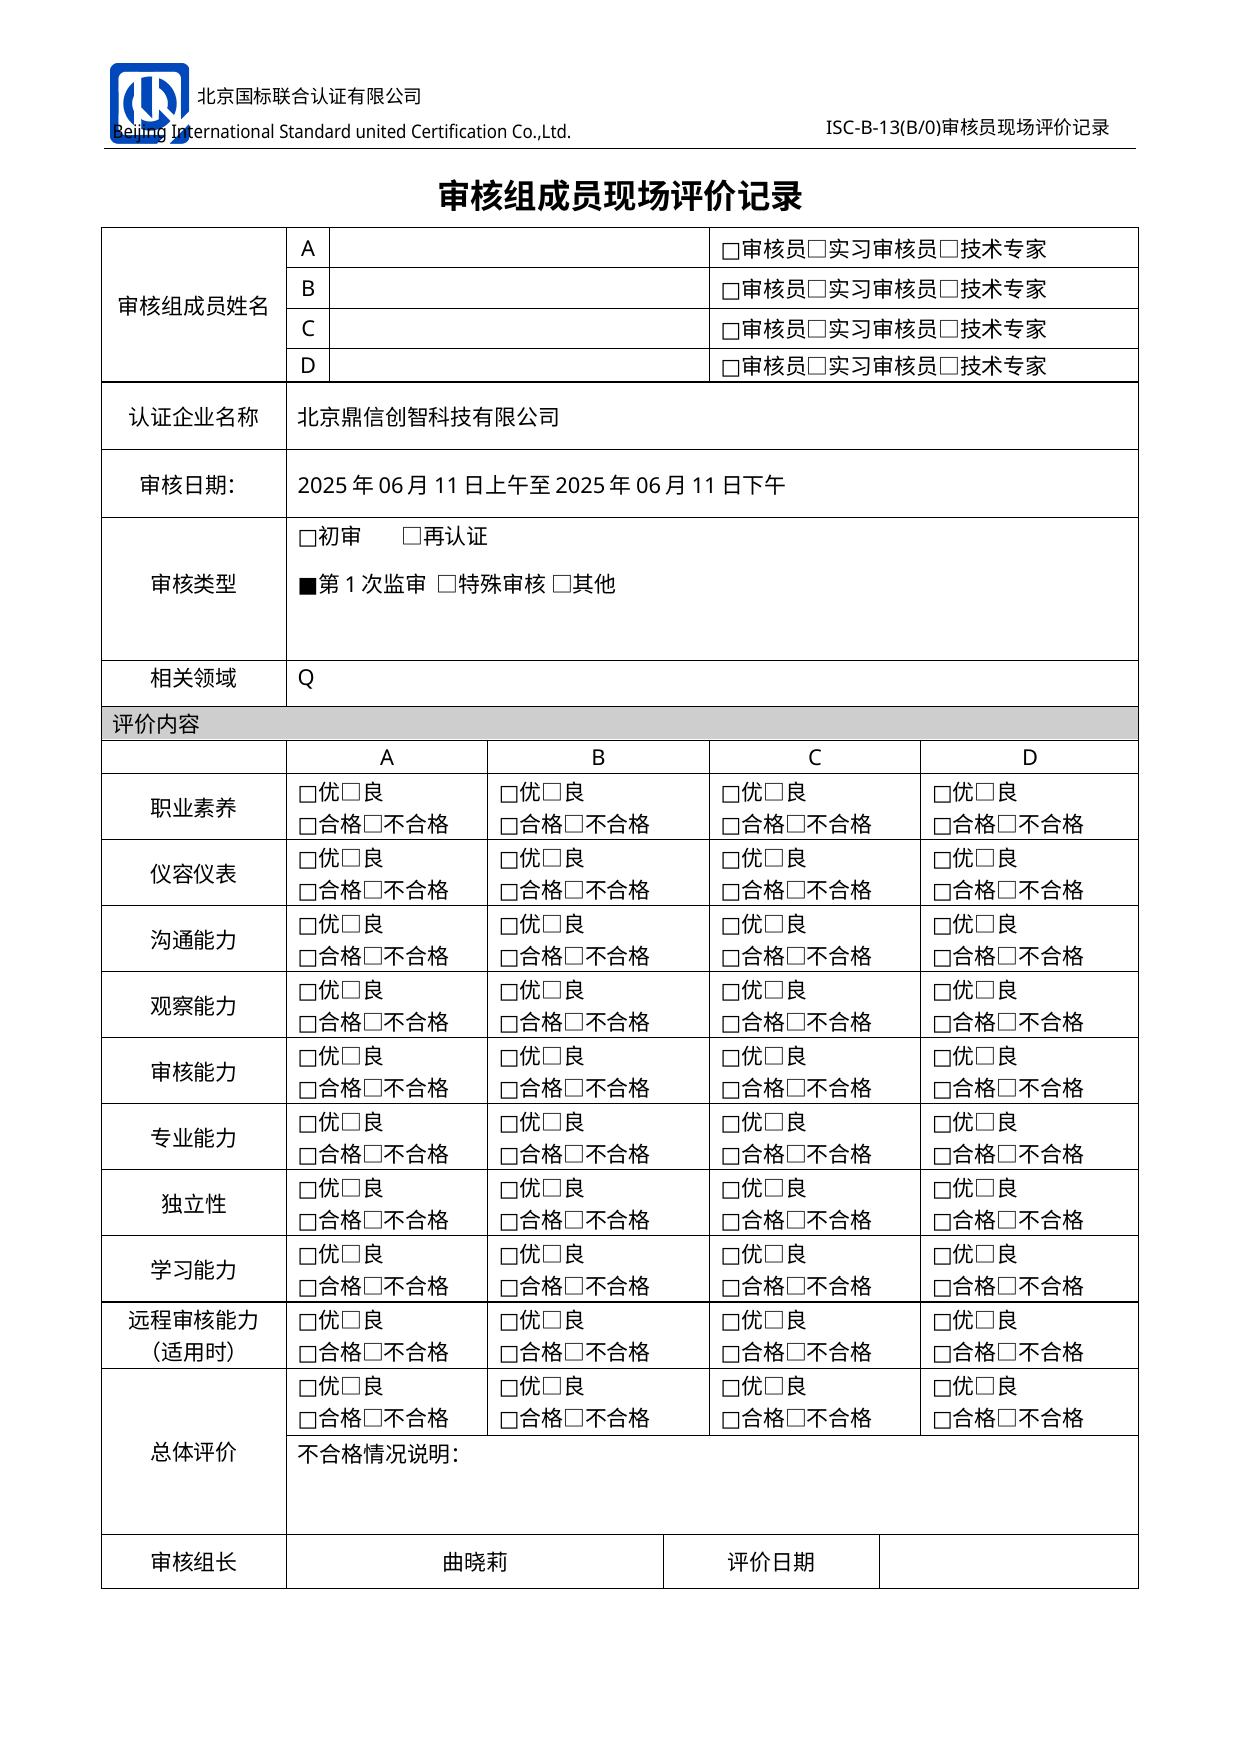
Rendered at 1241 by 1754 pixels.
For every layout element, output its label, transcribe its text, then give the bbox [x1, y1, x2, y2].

table_cell □优□良 □合格□不合格 [287, 774, 487, 839]
table_cell D [921, 741, 1138, 773]
table_cell [102, 741, 286, 773]
table_cell B [287, 268, 329, 308]
table_cell [330, 309, 709, 348]
table_header 审核组成员姓名 [102, 228, 286, 381]
table_cell [330, 268, 709, 308]
table_cell □优□良 □合格□不合格 [921, 1104, 1138, 1169]
table_cell □优□良 □合格□不合格 [287, 840, 487, 905]
table_cell □优□良 □合格□不合格 [488, 1170, 709, 1235]
table_cell C [287, 309, 329, 348]
table_cell □优□良 □合格□不合格 [710, 1104, 920, 1169]
table_cell 沟通能力 [102, 906, 286, 971]
table_cell □优□良 □合格□不合格 [488, 1236, 709, 1301]
table_cell D [287, 349, 329, 381]
table_cell □优□良 □合格□不合格 [921, 1170, 1138, 1235]
table_cell □优□良 □合格□不合格 [287, 1369, 487, 1435]
table_cell 总体评价 [102, 1369, 286, 1534]
table_cell 评价内容 [102, 707, 1138, 739]
table_cell □优□良 □合格□不合格 [921, 972, 1138, 1037]
table_cell □优□良 □合格□不合格 [921, 1369, 1138, 1435]
table_cell □优□良 □合格□不合格 [921, 1303, 1138, 1367]
table_cell [880, 1535, 1138, 1587]
table_cell 仪容仪表 [102, 840, 286, 905]
table_cell [330, 349, 709, 381]
table_cell □初审 □再认证 ■第1次监审 □特殊审核 □其他 [287, 518, 1138, 660]
table_cell □优□良 □合格□不合格 [488, 1303, 709, 1367]
table_cell □优□良 □合格□不合格 [710, 1170, 920, 1235]
table_cell □优□良 □合格□不合格 [287, 1170, 487, 1235]
table_header [330, 228, 709, 267]
table_cell 审核日期： [102, 450, 286, 517]
table_cell 专业能力 [102, 1104, 286, 1169]
table_cell 曲晓莉 [287, 1535, 663, 1587]
table_cell □审核员□实习审核员□技术专家 [710, 268, 1138, 308]
table_cell □优□良 □合格□不合格 [287, 1104, 487, 1169]
table_cell □优□良 □合格□不合格 [710, 906, 920, 971]
table_cell □审核员□实习审核员□技术专家 [710, 309, 1138, 348]
table_cell 远程审核能力 （适用时） [102, 1303, 286, 1367]
table_cell □优□良 □合格□不合格 [287, 1038, 487, 1103]
table_cell □优□良 □合格□不合格 [710, 774, 920, 839]
table_cell □优□良 □合格□不合格 [710, 1236, 920, 1301]
table_cell □优□良 □合格□不合格 [710, 972, 920, 1037]
text 审核组成员现场评价记录 [112, 162, 1128, 227]
table_cell B [488, 741, 709, 773]
table_cell 职业素养 [102, 774, 286, 839]
table_cell Q [287, 661, 1138, 706]
table_cell □优□良 □合格□不合格 [488, 906, 709, 971]
table_cell □优□良 □合格□不合格 [488, 1038, 709, 1103]
table_cell □优□良 □合格□不合格 [488, 1369, 709, 1435]
table_cell □优□良 □合格□不合格 [921, 840, 1138, 905]
table_cell 相关领域 [102, 661, 286, 706]
table_cell □优□良 □合格□不合格 [488, 1104, 709, 1169]
table_cell □优□良 □合格□不合格 [287, 972, 487, 1037]
table_cell □优□良 □合格□不合格 [921, 1038, 1138, 1103]
table_header □审核员□实习审核员□技术专家 [710, 228, 1138, 267]
table_cell 审核组长 [102, 1535, 286, 1587]
table_cell 北京鼎信创智科技有限公司 [287, 383, 1138, 449]
table_cell 审核类型 [102, 518, 286, 660]
table_cell A [287, 741, 487, 773]
table_cell □优□良 □合格□不合格 [710, 1369, 920, 1435]
table_cell 不合格情况说明： [287, 1436, 1138, 1534]
table_cell □审核员□实习审核员□技术专家 [710, 349, 1138, 381]
table_header A [287, 228, 329, 267]
table_cell C [710, 741, 920, 773]
table_cell 独立性 [102, 1170, 286, 1235]
table_cell □优□良 □合格□不合格 [287, 1236, 487, 1301]
table_cell □优□良 □合格□不合格 [710, 1038, 920, 1103]
table_cell □优□良 □合格□不合格 [710, 1303, 920, 1367]
table_cell □优□良 □合格□不合格 [287, 906, 487, 971]
table_cell □优□良 □合格□不合格 [488, 972, 709, 1037]
table_cell 2025年06月11日上午至2025年06月11日下午 [287, 450, 1138, 517]
table_cell 认证企业名称 [102, 383, 286, 449]
table_cell □优□良 □合格□不合格 [488, 840, 709, 905]
picture [110, 63, 190, 144]
table_cell 评价日期 [664, 1535, 879, 1587]
table_cell 学习能力 [102, 1236, 286, 1301]
table_cell 审核能力 [102, 1038, 286, 1103]
table_cell □优□良 □合格□不合格 [287, 1303, 487, 1367]
table_cell □优□良 □合格□不合格 [921, 774, 1138, 839]
table_cell □优□良 □合格□不合格 [921, 906, 1138, 971]
table_cell □优□良 □合格□不合格 [710, 840, 920, 905]
table_cell □优□良 □合格□不合格 [921, 1236, 1138, 1301]
table_cell 观察能力 [102, 972, 286, 1037]
table_cell □优□良 □合格□不合格 [488, 774, 709, 839]
